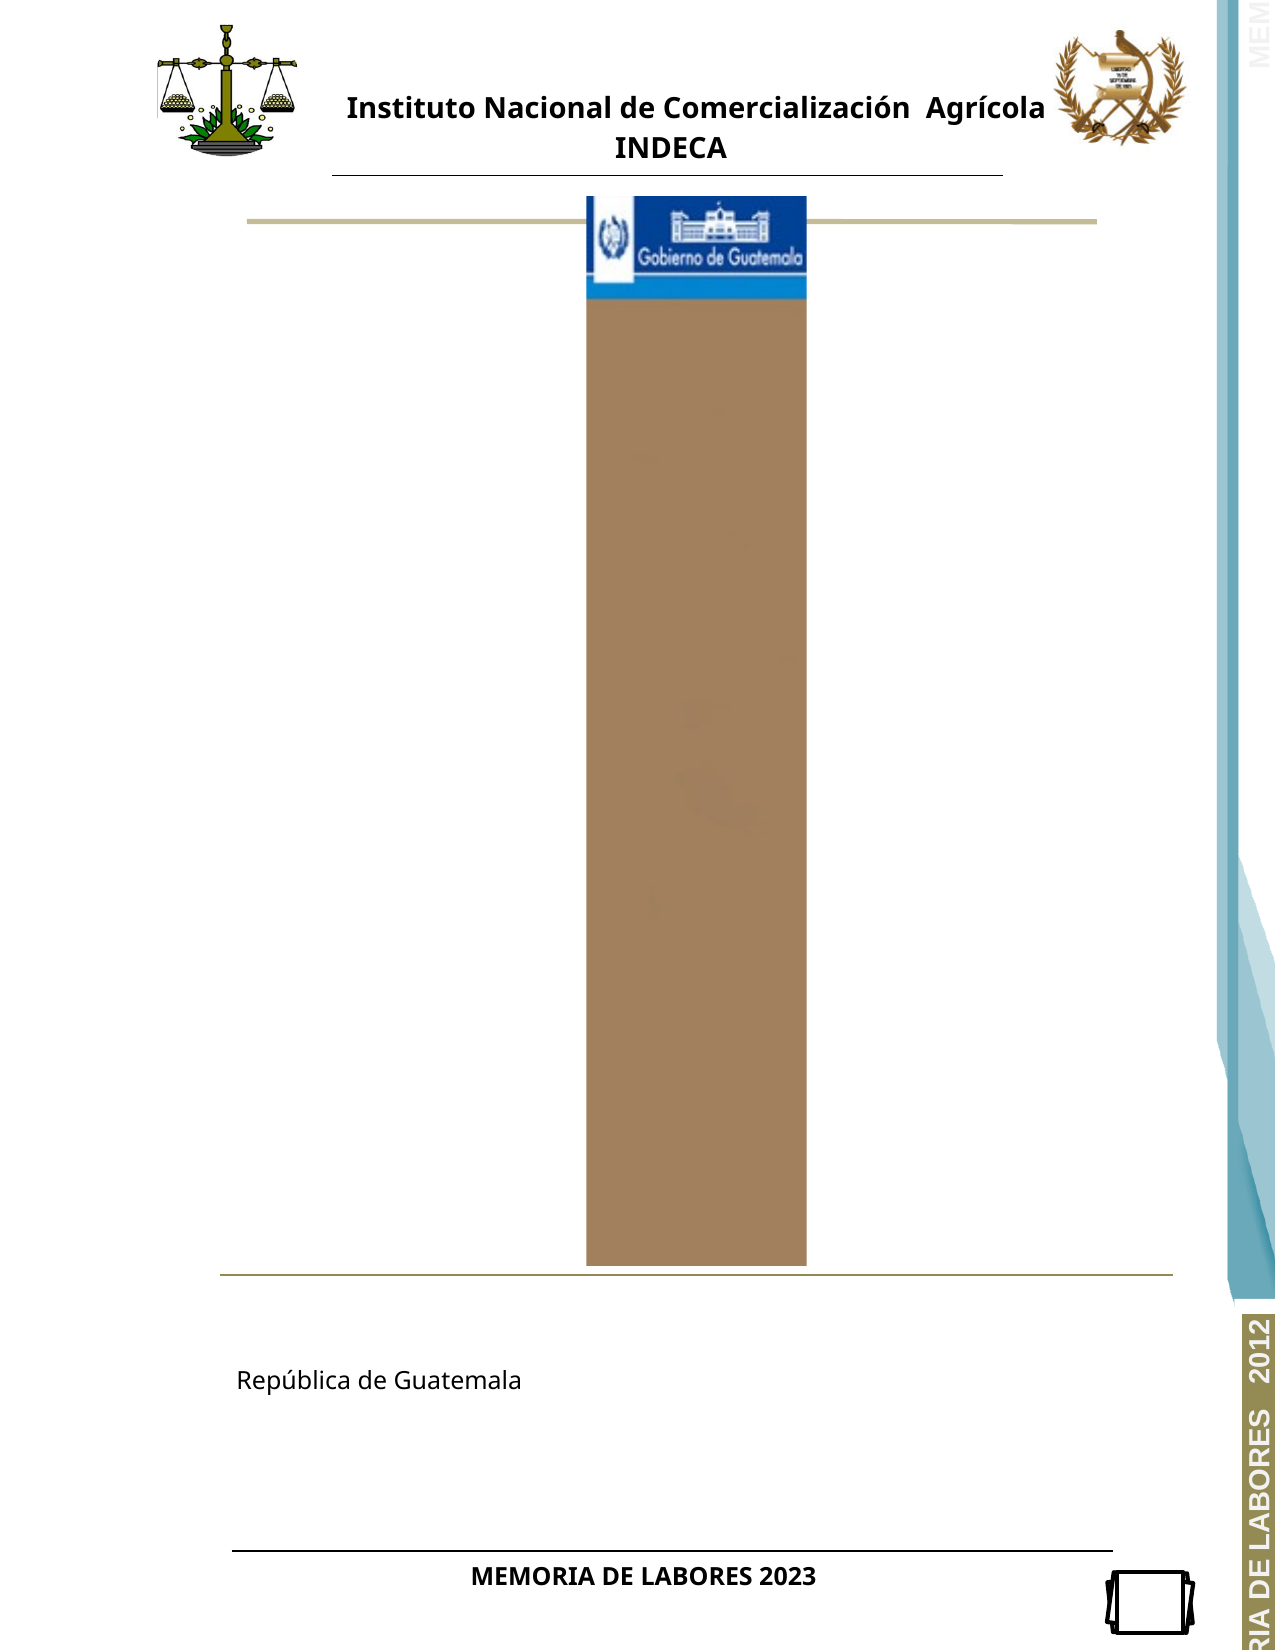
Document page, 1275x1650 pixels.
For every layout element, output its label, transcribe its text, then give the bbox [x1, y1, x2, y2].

picture [586, 196, 807, 1266]
picture [151, 25, 303, 156]
picture [1053, 24, 1193, 157]
text República de Guatemala [236, 1363, 1157, 1397]
